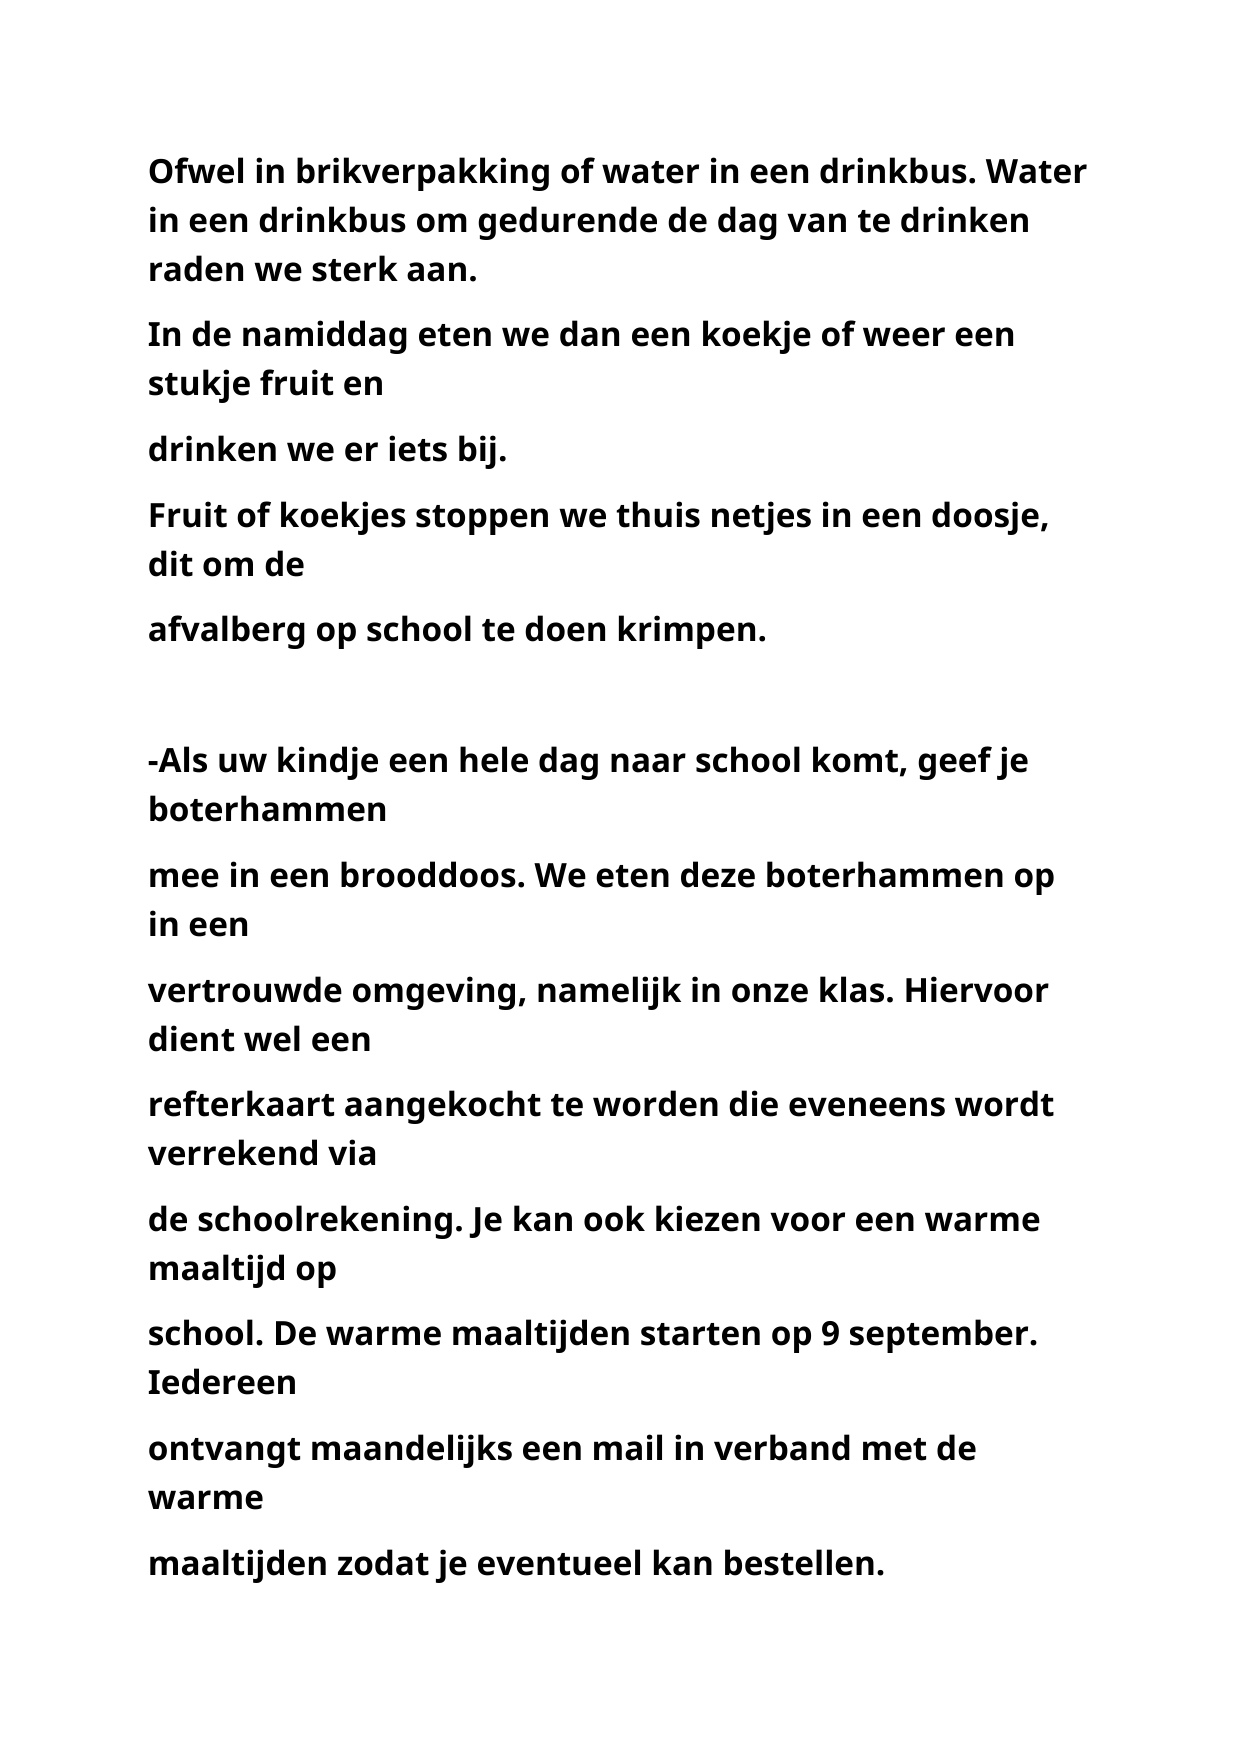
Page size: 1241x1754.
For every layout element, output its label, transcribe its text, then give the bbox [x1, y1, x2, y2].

text maaltijden zodat je eventueel kan bestellen. [148, 1539, 1093, 1585]
text afvalberg op school te doen krimpen. [148, 606, 1093, 651]
text mee in een brooddoos. We eten deze boterhammen op in een [148, 852, 1093, 946]
text school. De warme maaltijden starten op 9 september. Iedereen [148, 1310, 1093, 1404]
text ontvangt maandelijks een mail in verband met de warme [148, 1425, 1093, 1519]
text In de namiddag eten we dan een koekje of weer een stukje fruit en [148, 311, 1093, 406]
text vertrouwde omgeving, namelijk in onze klas. Hiervoor dient wel een [148, 966, 1093, 1061]
text de schoolrekening. Je kan ook kiezen voor een warme maaltijd op [148, 1196, 1093, 1290]
text Ofwel in brikverpakking of water in een drinkbus. Water in een drinkbus om gedurende de dag van te drinken raden we sterk aan. [148, 148, 1093, 291]
text refterkaart aangekocht te worden die eveneens wordt verrekend via [148, 1081, 1093, 1175]
text drinken we er iets bij. [148, 426, 1093, 471]
text -Als uw kindje een hele dag naar school komt, geef je boterhammen [148, 737, 1093, 832]
text Fruit of koekjes stoppen we thuis netjes in een doosje, dit om de [148, 491, 1093, 586]
